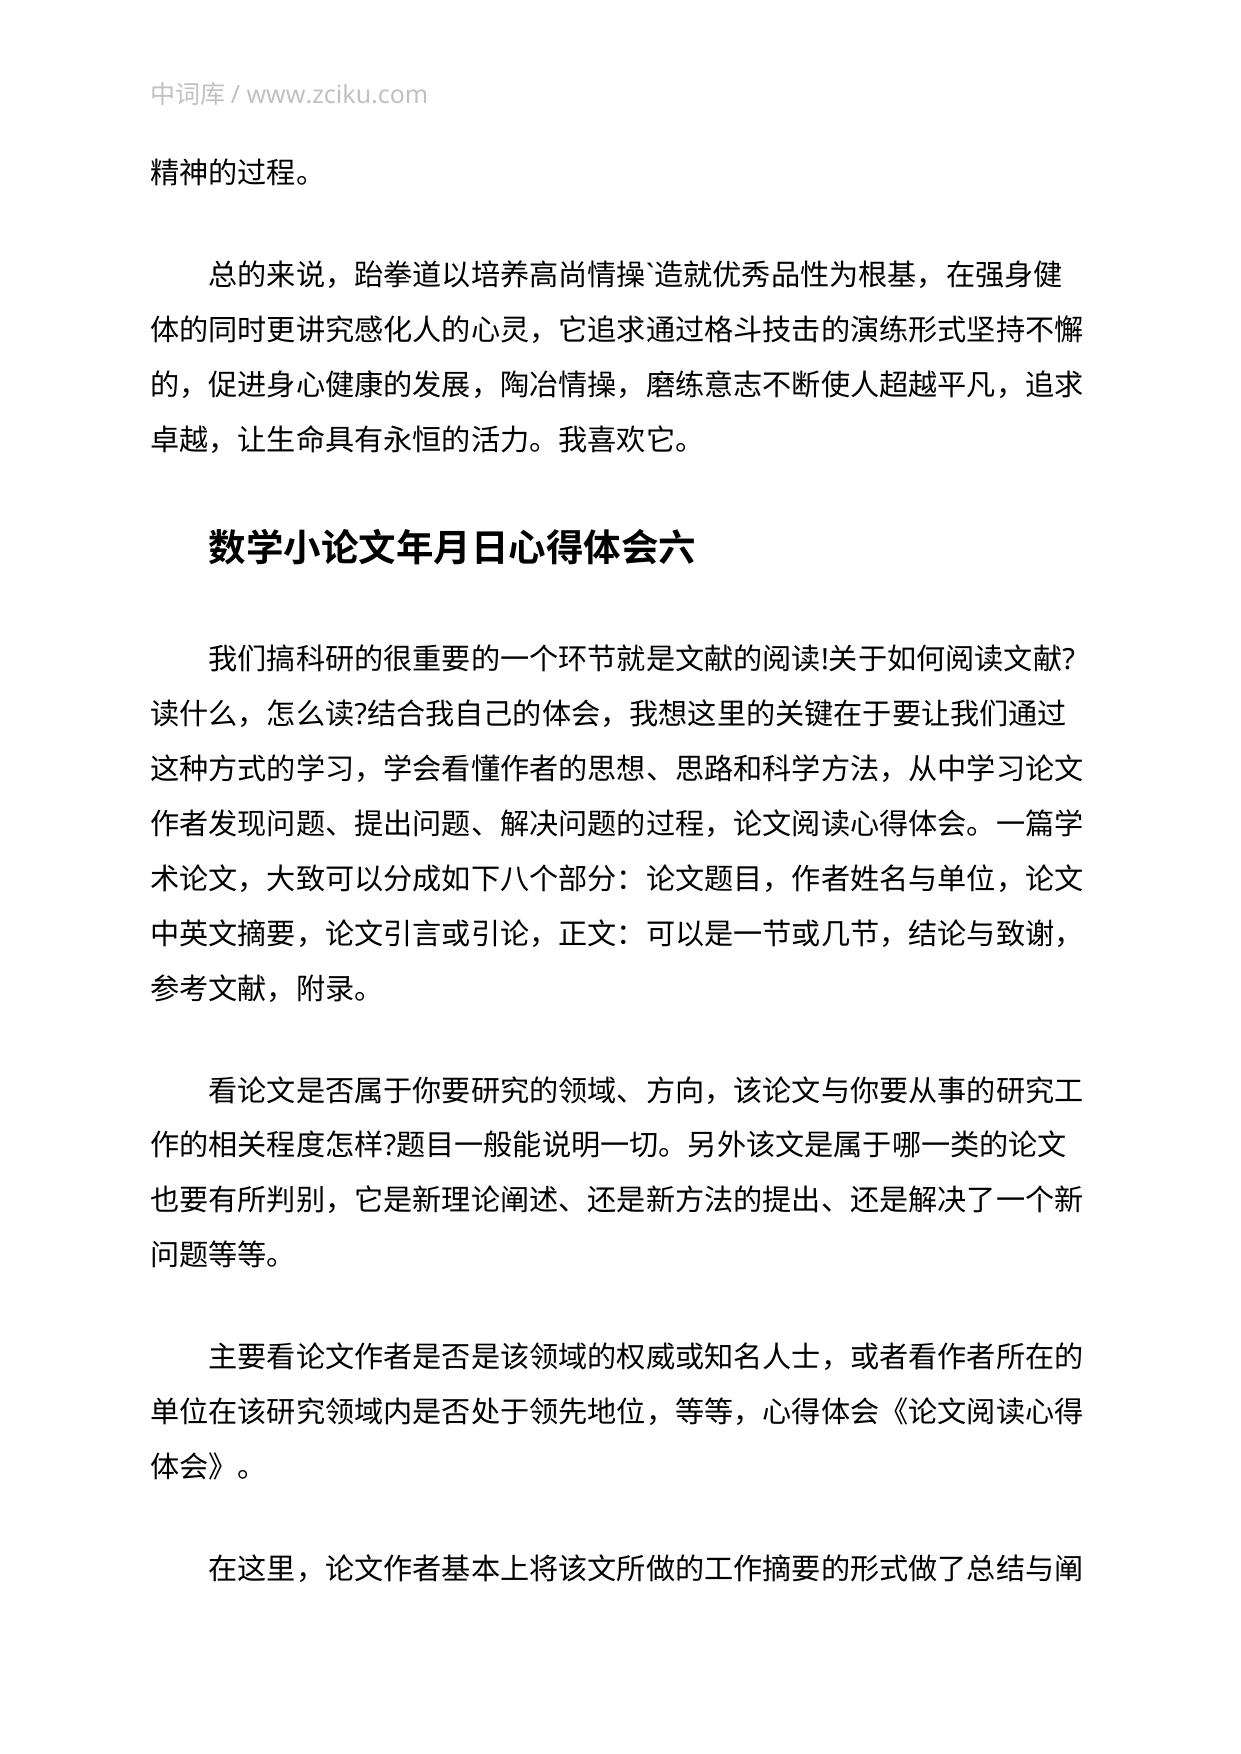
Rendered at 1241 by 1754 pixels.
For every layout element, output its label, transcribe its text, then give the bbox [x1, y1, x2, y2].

text 数学小论文年月日心得体会六 [150, 518, 1090, 573]
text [150, 1545, 1090, 1587]
text 总的来说，跆拳道以培养高尚情操`造就优秀品性为根基，在强身健体的同时更讲究感化人的心灵，它追求通过格斗技击的演练形式坚持不懈的，促进身心健康的发展，陶冶情操，磨练意志不断使人超越平凡，追求卓越，让生命具有永恒的活力。我喜欢它。 [150, 252, 1090, 459]
text 主要看论文作者是否是该领域的权威或知名人士，或者看作者所在的单位在该研究领域内是否处于领先地位，等等，心得体会《论文阅读心得体会》。 [150, 1334, 1090, 1486]
text 看论文是否属于你要研究的领域、方向，该论文与你要从事的研究工作的相关程度怎样?题目一般能说明一切。另外该文是属于哪一类的论文也要有所判别，它是新理论阐述、还是新方法的提出、还是解决了一个新问题等等。 [150, 1067, 1090, 1274]
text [150, 150, 1090, 192]
text 我们搞科研的很重要的一个环节就是文献的阅读!关于如何阅读文献?读什么，怎么读?结合我自己的体会，我想这里的关键在于要让我们通过这种方式的学习，学会看懂作者的思想、思路和科学方法，从中学习论文作者发现问题、提出问题、解决问题的过程，论文阅读心得体会。一篇学术论文，大致可以分成如下八个部分：论文题目，作者姓名与单位，论文中英文摘要，论文引言或引论，正文：可以是一节或几节，结论与致谢，参考文献，附录。 [150, 636, 1090, 1008]
